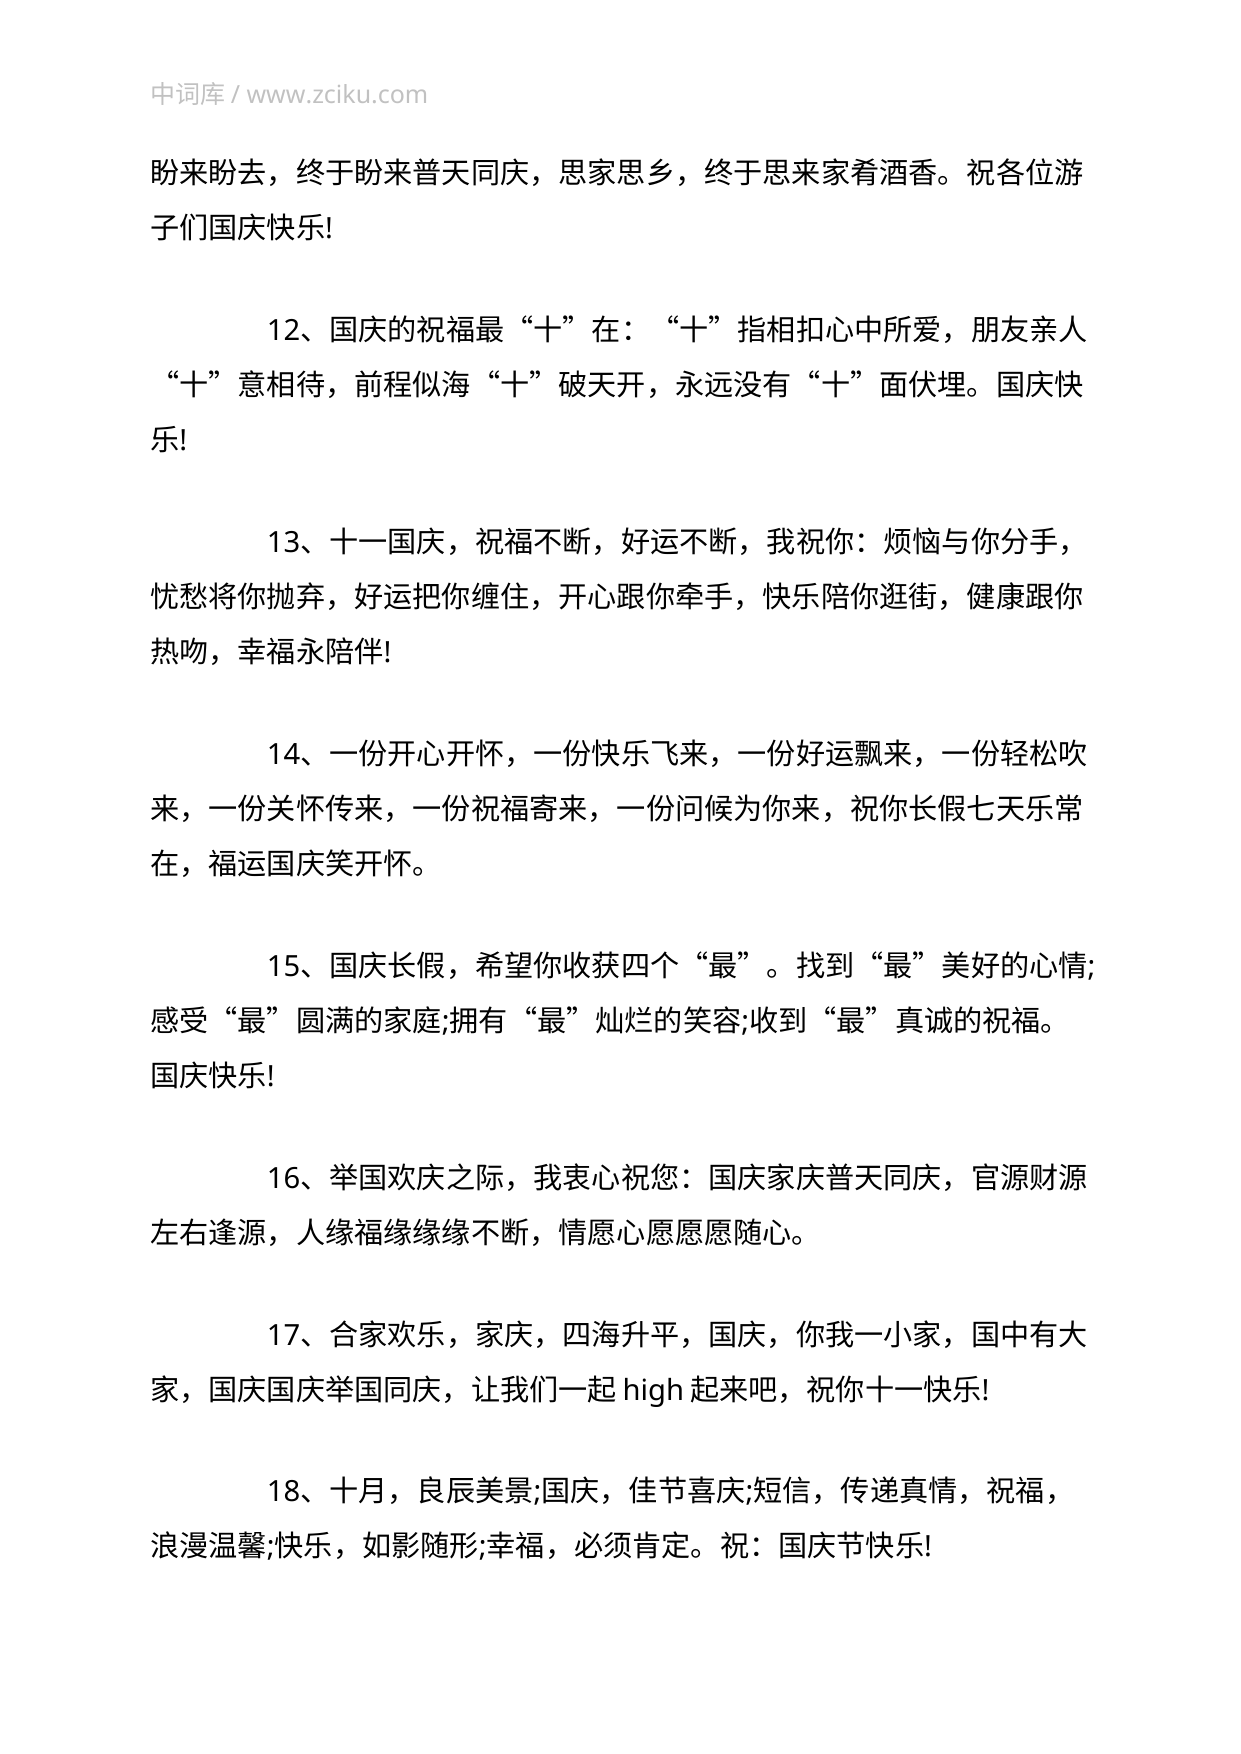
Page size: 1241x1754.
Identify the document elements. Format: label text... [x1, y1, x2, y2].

text 14、一份开心开怀，一份快乐飞来，一份好运飘来，一份轻松吹来，一份关怀传来，一份祝福寄来，一份问候为你来，祝你长假七天乐常在，福运国庆笑开怀。 [150, 731, 1090, 883]
text 12、国庆的祝福最“十”在：“十”指相扣心中所爱，朋友亲人“十”意相待，前程似海“十”破天开，永远没有“十”面伏埋。国庆快乐! [150, 307, 1090, 459]
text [150, 150, 1090, 247]
text 13、十一国庆，祝福不断，好运不断，我祝你：烦恼与你分手，忧愁将你抛弃，好运把你缠住，开心跟你牵手，快乐陪你逛街，健康跟你热吻，幸福永陪伴! [150, 519, 1090, 671]
text 16、举国欢庆之际，我衷心祝您：国庆家庆普天同庆，官源财源左右逢源，人缘福缘缘缘不断，情愿心愿愿愿随心。 [150, 1154, 1090, 1252]
text 15、国庆长假，希望你收获四个“最”。找到“最”美好的心情;感受“最”圆满的家庭;拥有“最”灿烂的笑容;收到“最”真诚的祝福。国庆快乐! [150, 942, 1090, 1095]
text 18、十月，良辰美景;国庆，佳节喜庆;短信，传递真情，祝福，浪漫温馨;快乐，如影随形;幸福，必须肯定。祝：国庆节快乐! [150, 1468, 1090, 1565]
text 17、合家欢乐，家庆，四海升平，国庆，你我一小家，国中有大家，国庆国庆举国同庆，让我们一起high起来吧，祝你十一快乐! [150, 1311, 1090, 1408]
